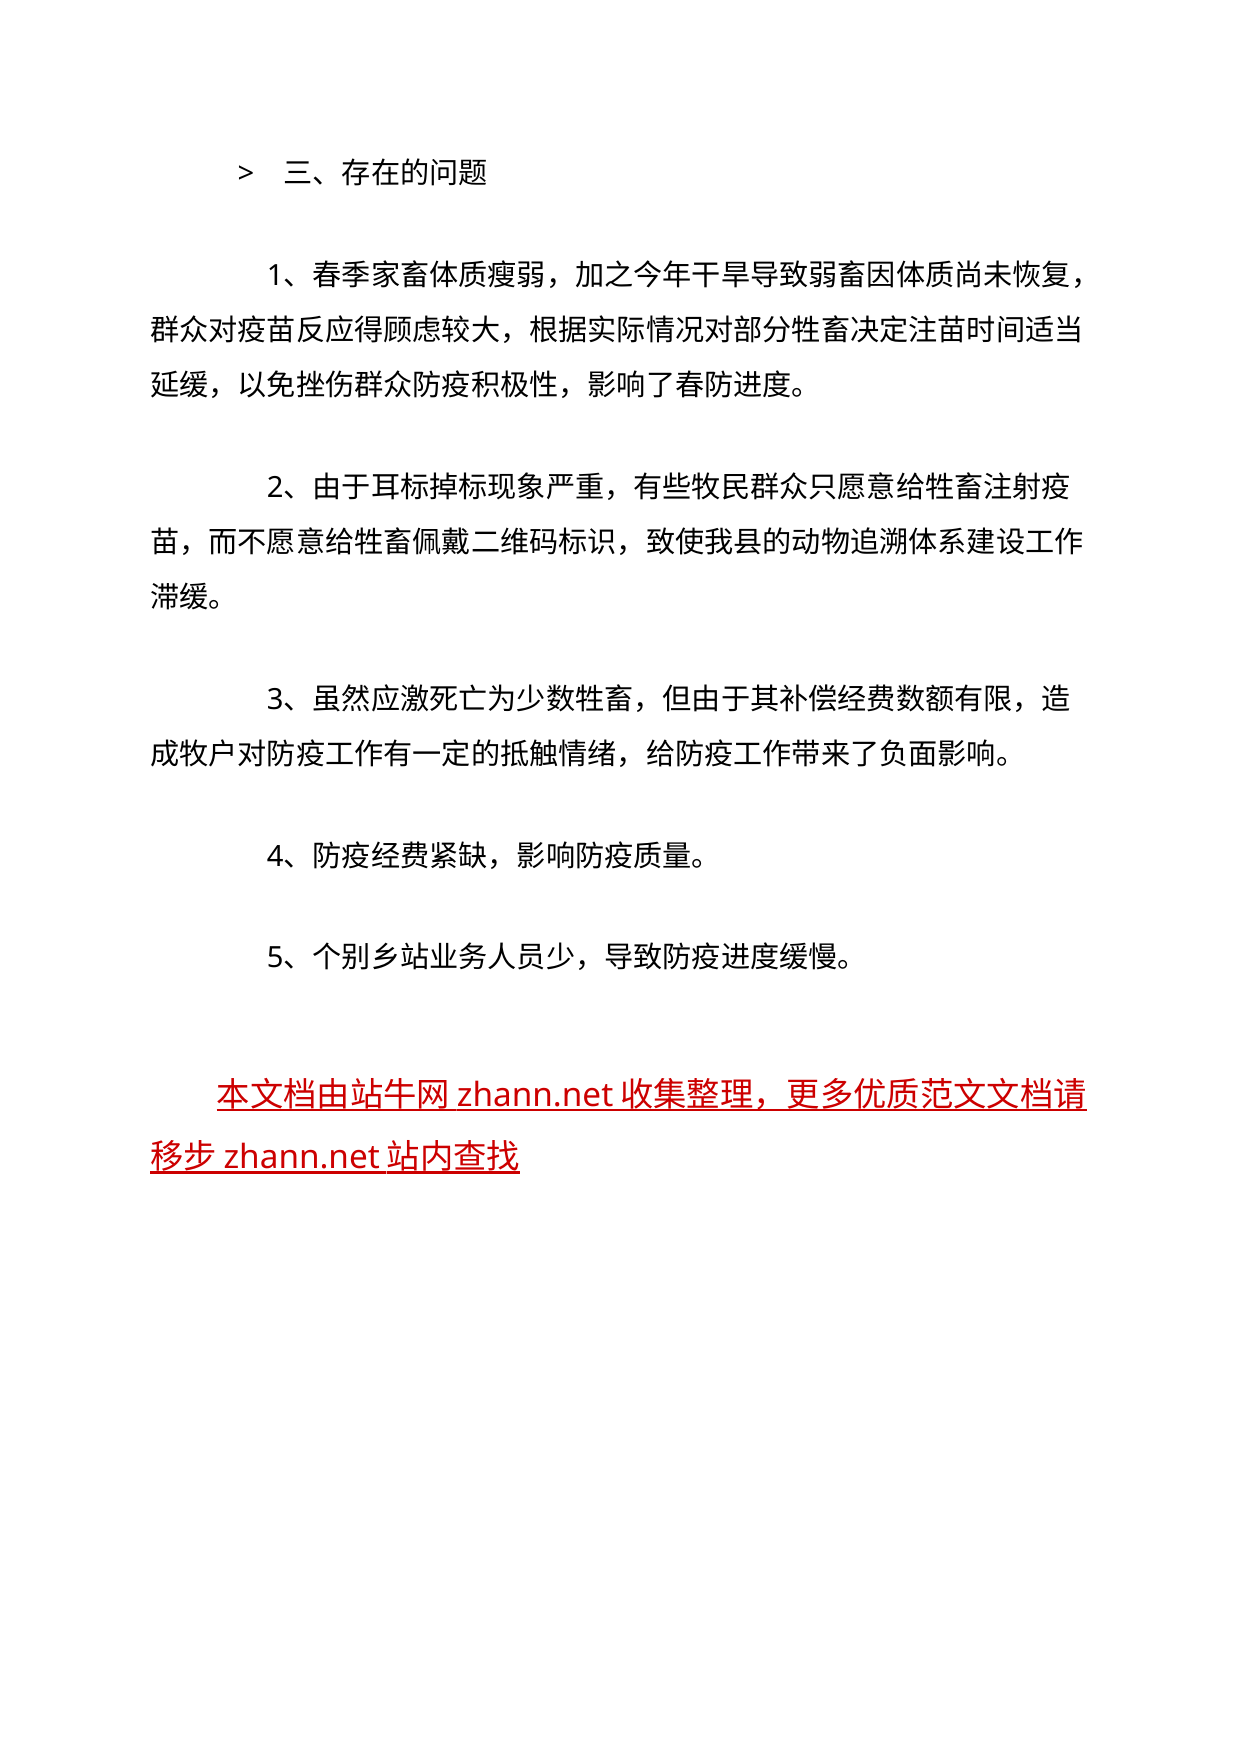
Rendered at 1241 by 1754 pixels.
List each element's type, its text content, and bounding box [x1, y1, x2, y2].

text 5、个别乡站业务人员少，导致防疫进度缓慢。 [150, 934, 1090, 976]
text 4、防疫经费紧缺，影响防疫质量。 [150, 832, 1090, 874]
text 2、由于耳标掉标现象严重，有些牧民群众只愿意给牲畜注射疫苗，而不愿意给牲畜佩戴二维码标识，致使我县的动物追溯体系建设工作滞缓。 [150, 464, 1090, 616]
text 本文档由站牛网zhann.net收集整理，更多优质范文文档请移步zhann.net站内查找 [150, 1067, 1090, 1178]
text > 三、存在的问题 [150, 150, 1090, 192]
text 1、春季家畜体质瘦弱，加之今年干旱导致弱畜因体质尚未恢复，群众对疫苗反应得顾虑较大，根据实际情况对部分牲畜决定注苗时间适当延缓，以免挫伤群众防疫积极性，影响了春防进度。 [150, 252, 1090, 404]
text 3、虽然应激死亡为少数牲畜，但由于其补偿经费数额有限，造成牧户对防疫工作有一定的抵触情绪，给防疫工作带来了负面影响。 [150, 675, 1090, 773]
